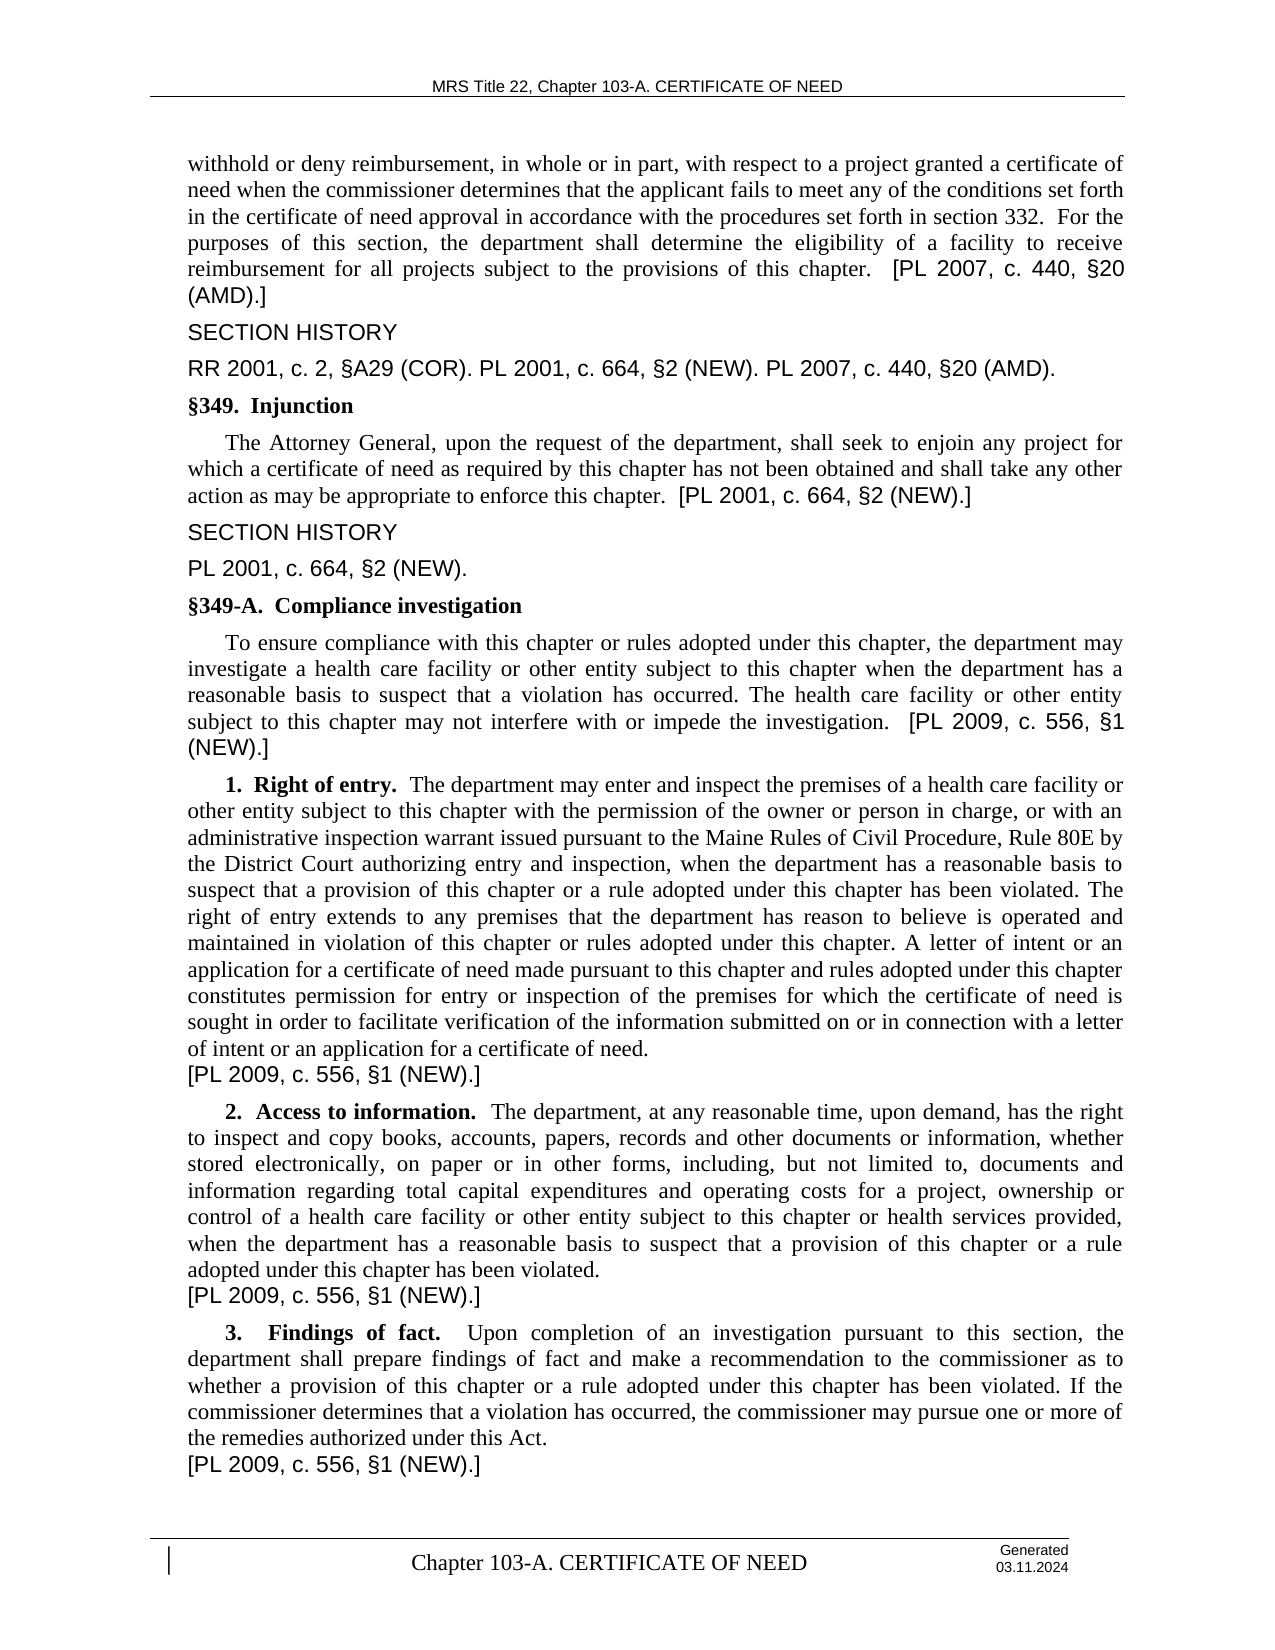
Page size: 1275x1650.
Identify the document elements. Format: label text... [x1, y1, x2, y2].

text §349-A. Compliance investigation [187, 592, 1125, 618]
text SECTION HISTORY [187, 319, 1125, 345]
text The Attorney General, upon the request of the department, shall seek to enjoin any project for which a certificate of need as required by this chapter has not been obtained and shall take any other action as may be appropriate to enforce this chapter. [PL 2001, c. 664, §2 (NEW).] [187, 429, 1125, 508]
text [PL 2009, c. 556, §1 (NEW).] [187, 1451, 1125, 1477]
text To ensure compliance with this chapter or rules adopted under this chapter, the department may investigate a health care facility or other entity subject to this chapter when the department has a reasonable basis to suspect that a violation has occurred. The health care facility or other entity subject to this chapter may not interfere with or impede the investigation. [PL 2009, c. 556, §1 (NEW).] [187, 629, 1125, 761]
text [187, 150, 1125, 308]
text 1. Right of entry. The department may enter and inspect the premises of a health care facility or other entity subject to this chapter with the permission of the owner or person in charge, or with an administrative inspection warrant issued pursuant to the Maine Rules of Civil Procedure, Rule 80E by the District Court authorizing entry and inspection, when the department has a reasonable basis to suspect that a provision of this chapter or a rule adopted under this chapter has been violated. The right of entry extends to any premises that the department has reason to believe is operated and maintained in violation of this chapter or rules adopted under this chapter. A letter of intent or an application for a certificate of need made pursuant to this chapter and rules adopted under this chapter constitutes permission for entry or inspection of the premises for which the certificate of need is sought in order to facilitate verification of the information submitted on or in connection with a letter of intent or an application for a certificate of need. [187, 771, 1125, 1061]
text SECTION HISTORY [187, 518, 1125, 545]
text PL 2001, c. 664, §2 (NEW). [187, 555, 1125, 582]
text [PL 2009, c. 556, §1 (NEW).] [187, 1282, 1125, 1309]
text 2. Access to information. The department, at any reasonable time, upon demand, has the right to inspect and copy books, accounts, papers, records and other documents or information, whether stored electronically, on paper or in other forms, including, but not limited to, documents and information regarding total capital expenditures and operating costs for a project, ownership or control of a health care facility or other entity subject to this chapter or health services provided, when the department has a reasonable basis to suspect that a provision of this chapter or a rule adopted under this chapter has been violated. [187, 1098, 1125, 1282]
text [PL 2009, c. 556, §1 (NEW).] [187, 1061, 1125, 1087]
text §349. Injunction [187, 392, 1125, 418]
text 3. Findings of fact. Upon completion of an investigation pursuant to this section, the department shall prepare findings of fact and make a recommendation to the commissioner as to whether a provision of this chapter or a rule adopted under this chapter has been violated. If the commissioner determines that a violation has occurred, the commissioner may pursue one or more of the remedies authorized under this Act. [187, 1319, 1125, 1451]
text RR 2001, c. 2, §A29 (COR). PL 2001, c. 664, §2 (NEW). PL 2007, c. 440, §20 (AMD). [187, 355, 1125, 382]
